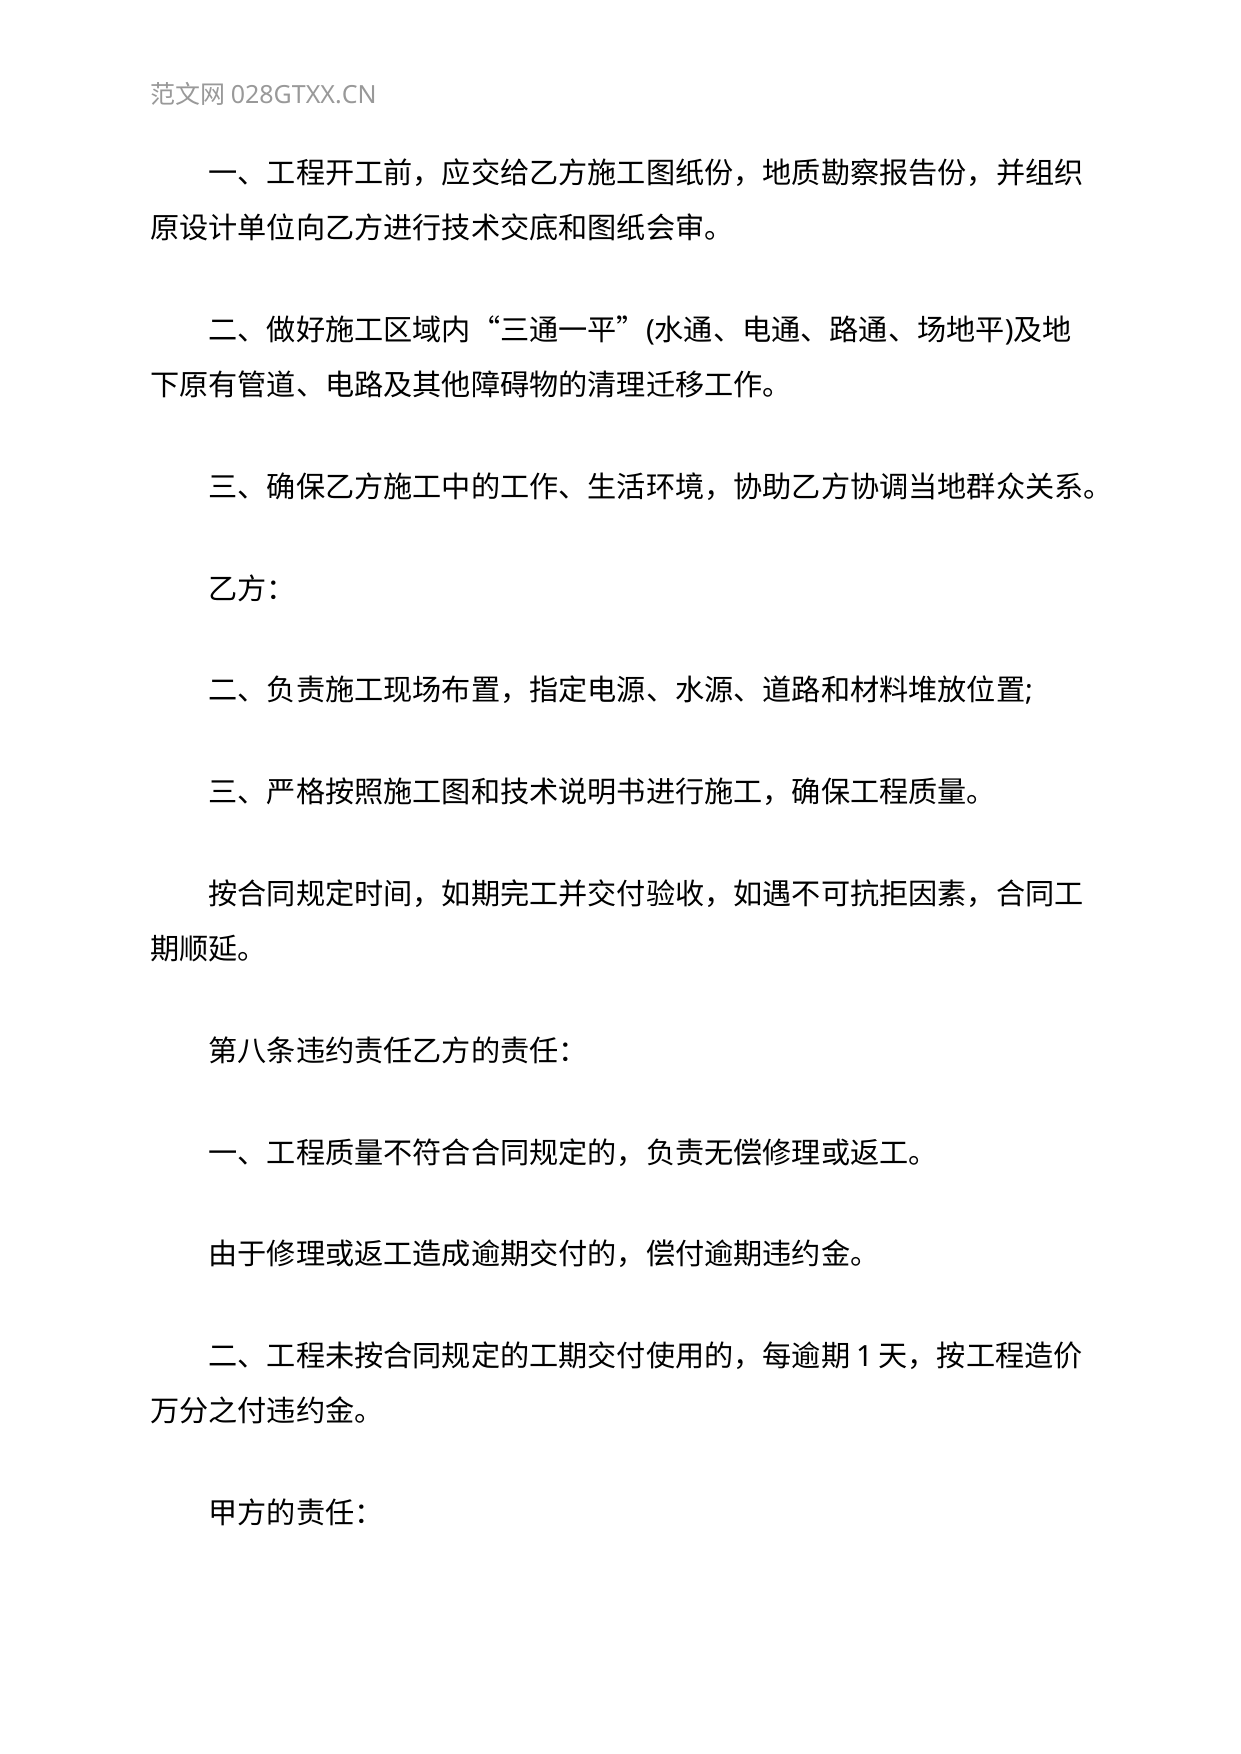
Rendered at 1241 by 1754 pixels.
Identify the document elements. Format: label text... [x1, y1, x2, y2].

text 三、确保乙方施工中的工作、生活环境，协助乙方协调当地群众关系。 [150, 463, 1090, 506]
text 由于修理或返工造成逾期交付的，偿付逾期违约金。 [150, 1231, 1090, 1273]
text 一、工程开工前，应交给乙方施工图纸份，地质勘察报告份，并组织原设计单位向乙方进行技术交底和图纸会审。 [150, 150, 1090, 247]
text 二、负责施工现场布置，指定电源、水源、道路和材料堆放位置; [150, 667, 1090, 709]
text 三、严格按照施工图和技术说明书进行施工，确保工程质量。 [150, 769, 1090, 811]
text 一、工程质量不符合合同规定的，负责无偿修理或返工。 [150, 1129, 1090, 1171]
text 乙方： [150, 565, 1090, 607]
text 二、做好施工区域内“三通一平”(水通、电通、路通、场地平)及地下原有管道、电路及其他障碍物的清理迁移工作。 [150, 307, 1090, 404]
text 按合同规定时间，如期完工并交付验收，如遇不可抗拒因素，合同工期顺延。 [150, 871, 1090, 968]
text 第八条违约责任乙方的责任： [150, 1027, 1090, 1070]
text 二、工程未按合同规定的工期交付使用的，每逾期1天，按工程造价万分之付违约金。 [150, 1333, 1090, 1430]
text 甲方的责任： [150, 1489, 1090, 1532]
